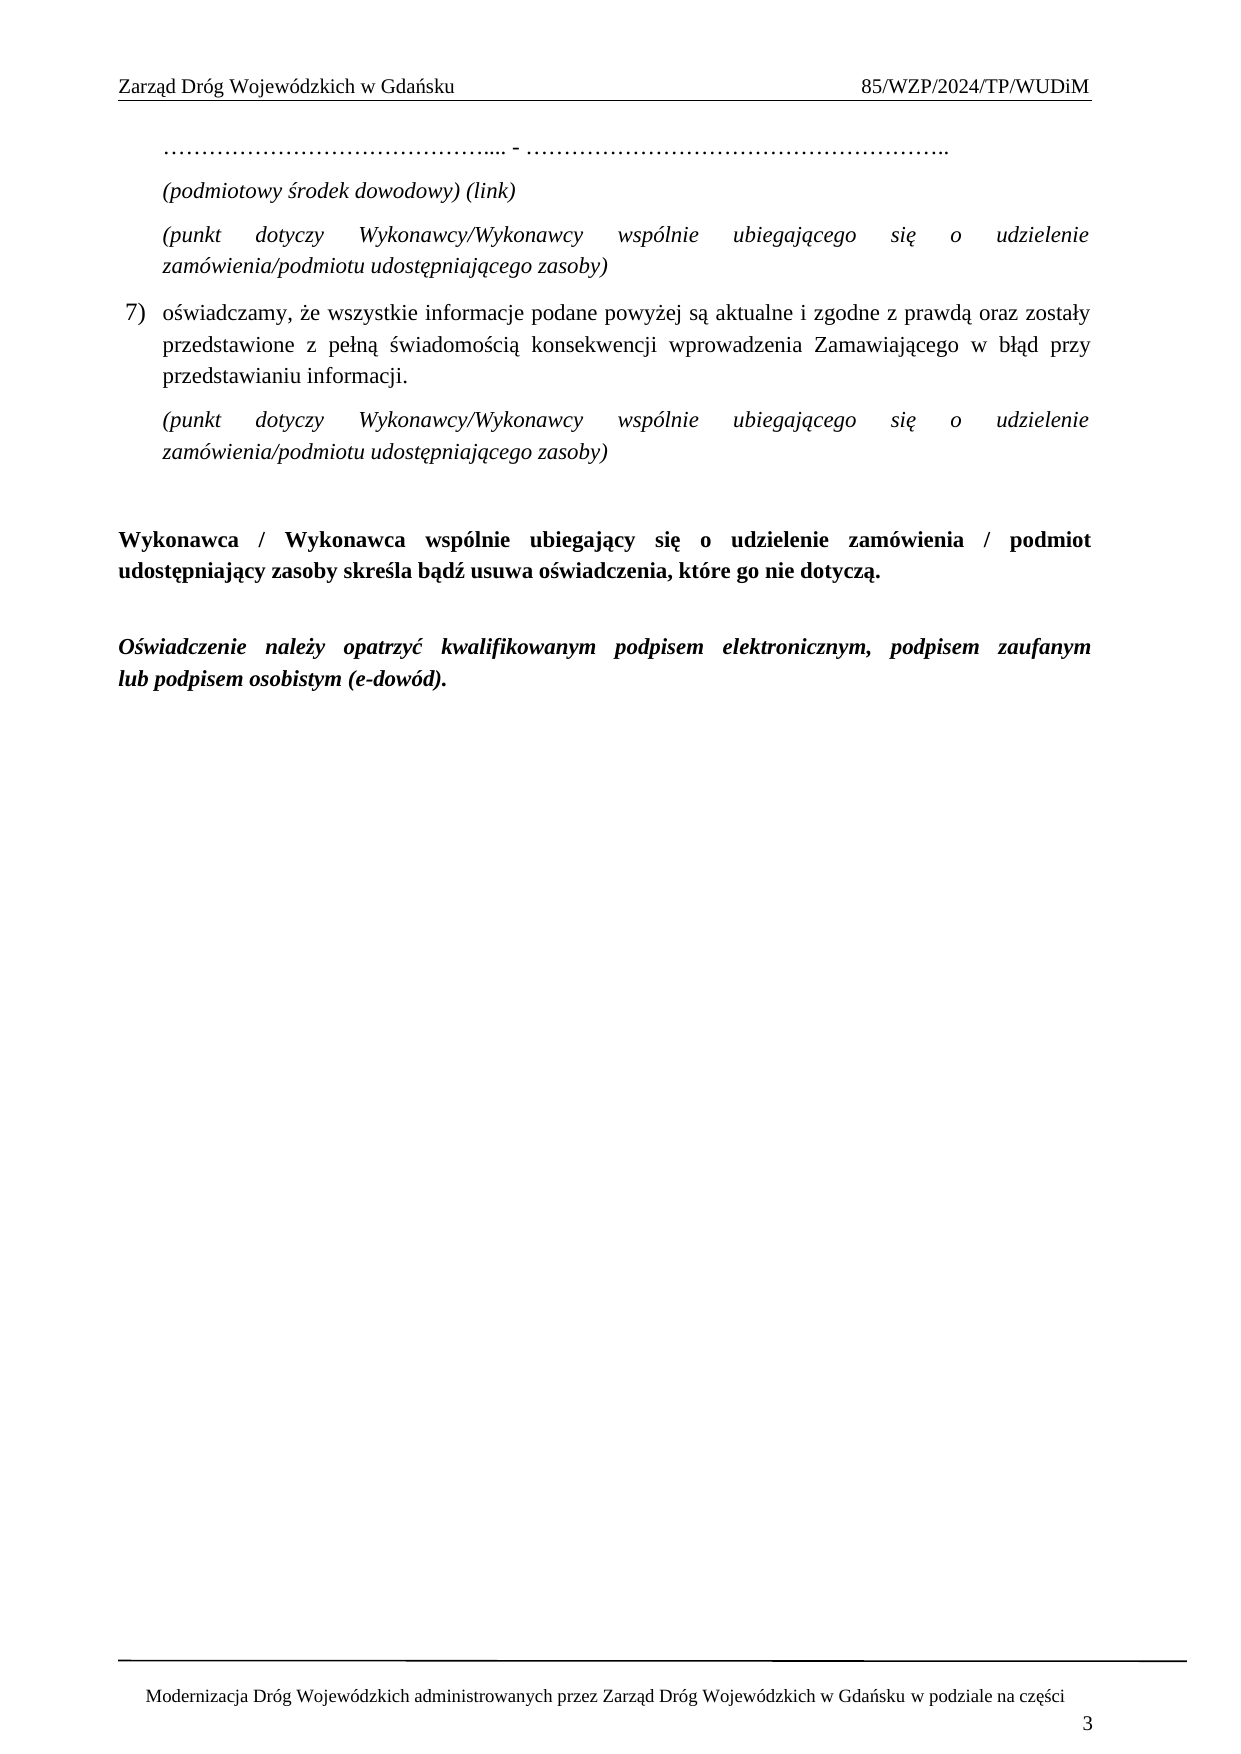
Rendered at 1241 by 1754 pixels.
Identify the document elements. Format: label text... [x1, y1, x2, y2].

text Wykonawca / Wykonawca wspólnie ubiegający się o udzielenie zamówienia / podmiot udostępniający zasoby skreśla bądź usuwa oświadczenia, które go nie dotyczą. [118, 526, 1092, 584]
text Oświadczenie należy opatrzyć kwalifikowanym podpisem elektronicznym, podpisem zaufanym lub podpisem osobistym (e-dowód). [118, 633, 1092, 691]
text (punkt dotyczy Wykonawcy/Wykonawcy wspólnie ubiegającego się o udzielenie zamówienia/podmiotu udostępniającego zasoby) [162, 221, 1092, 279]
text (podmiotowy środek dowodowy) (link) [162, 177, 1092, 203]
text …………………………………….... - ……………………………………………….. [162, 133, 1092, 159]
text (punkt dotyczy Wykonawcy/Wykonawcy wspólnie ubiegającego się o udzielenie zamówienia/podmiotu udostępniającego zasoby) [162, 406, 1092, 464]
list oświadczamy, że wszystkie informacje podane powyżej są aktualne i zgodne z prawdą oraz zostały przedstawione z pełną świadomością konsekwencji wprowadzenia Zamawiającego w błąd przy przedstawianiu informacji. [125, 297, 1092, 388]
